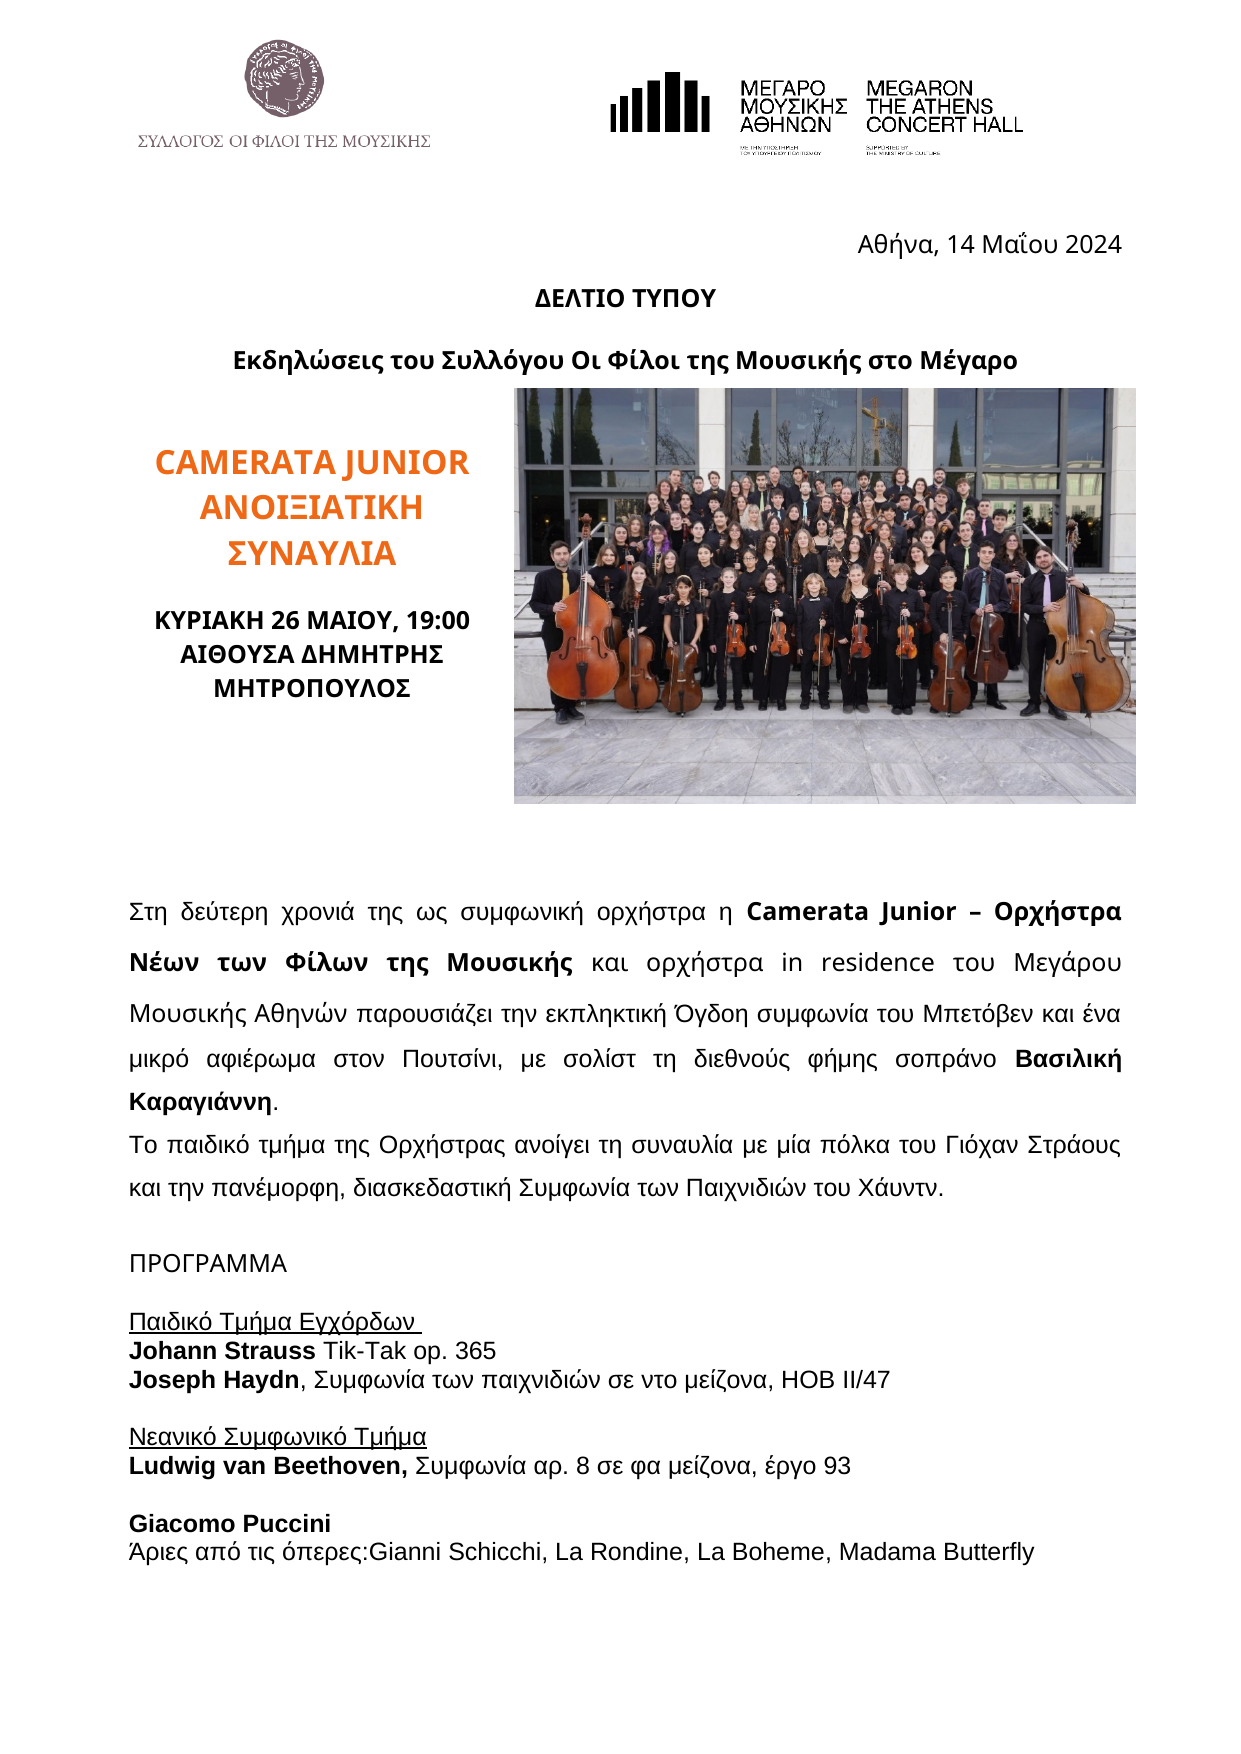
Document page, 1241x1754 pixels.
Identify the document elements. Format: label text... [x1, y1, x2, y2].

text Giacomo Puccini [128, 1509, 1122, 1537]
picture [128, 29, 438, 155]
text ΔΕΛΤΙΟ ΤΥΠΟΥ [128, 280, 1122, 342]
text ΑΝΟΙΞΙΑΤΙΚΗ ΣΥΝΑΥΛΙΑ [128, 484, 514, 603]
text Johann Strauss Tik-Tak op. 365 [128, 1336, 1122, 1365]
text Άριες από τις όπερες:Gianni Schicchi, La Rondine, La Boheme, Madama Butterfly [128, 1537, 1122, 1566]
text Το παιδικό τμήμα της Ορχήστρας ανοίγει τη συναυλία με μία πόλκα του Γιόχαν Στράους και την πανέμορφη, διασκεδαστική Συμφωνία των Παιχνιδιών του Χάυντν. [128, 1130, 1122, 1202]
text Εκδηλώσεις του Συλλόγου Οι Φίλοι της Μουσικής στο Μέγαρο [128, 342, 1122, 377]
text ΠΡΟΓΡΑΜΜΑ [128, 1245, 1122, 1307]
text Νεανικό Συμφωνικό Τμήμα [128, 1422, 1122, 1451]
text Joseph Haydn, Συμφωνία των παιχνιδιών σε ντο μείζονα, ΗΟΒ ΙΙ/47 [128, 1365, 1122, 1394]
picture [610, 72, 1023, 155]
text ΑΙΘΟΥΣΑ ΔΗΜΗΤΡΗΣ ΜΗΤΡΟΠΟΥΛΟΣ [128, 637, 514, 705]
text CAMERATA JUNIOR [128, 439, 514, 484]
text ΚΥΡΙΑΚΗ 26 ΜΑΙΟΥ, 19:00 [128, 603, 514, 637]
text Αθήνα, 14 Μαΐου 2024 [128, 227, 1122, 261]
text Στη δεύτερη χρονιά της ως συμφωνική ορχήστρα η Camerata Junior – Ορχήστρα Νέων των Φίλων της Μουσικής και ορχήστρα in residence του Μεγάρου Μουσικής Αθηνών παρουσιάζει την εκπληκτική Όγδοη συμφωνία του Μπετόβεν και ένα μικρό αφιέρωμα στον Πουτσίνι, με σολίστ τη διεθνούς φήμης σοπράνο Βασιλική Καραγιάννη. [128, 893, 1122, 1116]
text Παιδικό Τμήμα Εγχόρδων [128, 1307, 1122, 1336]
text Ludwig van Beethoven, Συμφωνία αρ. 8 σε φα μείζονα, έργο 93 [128, 1451, 1122, 1480]
picture [514, 388, 1136, 804]
